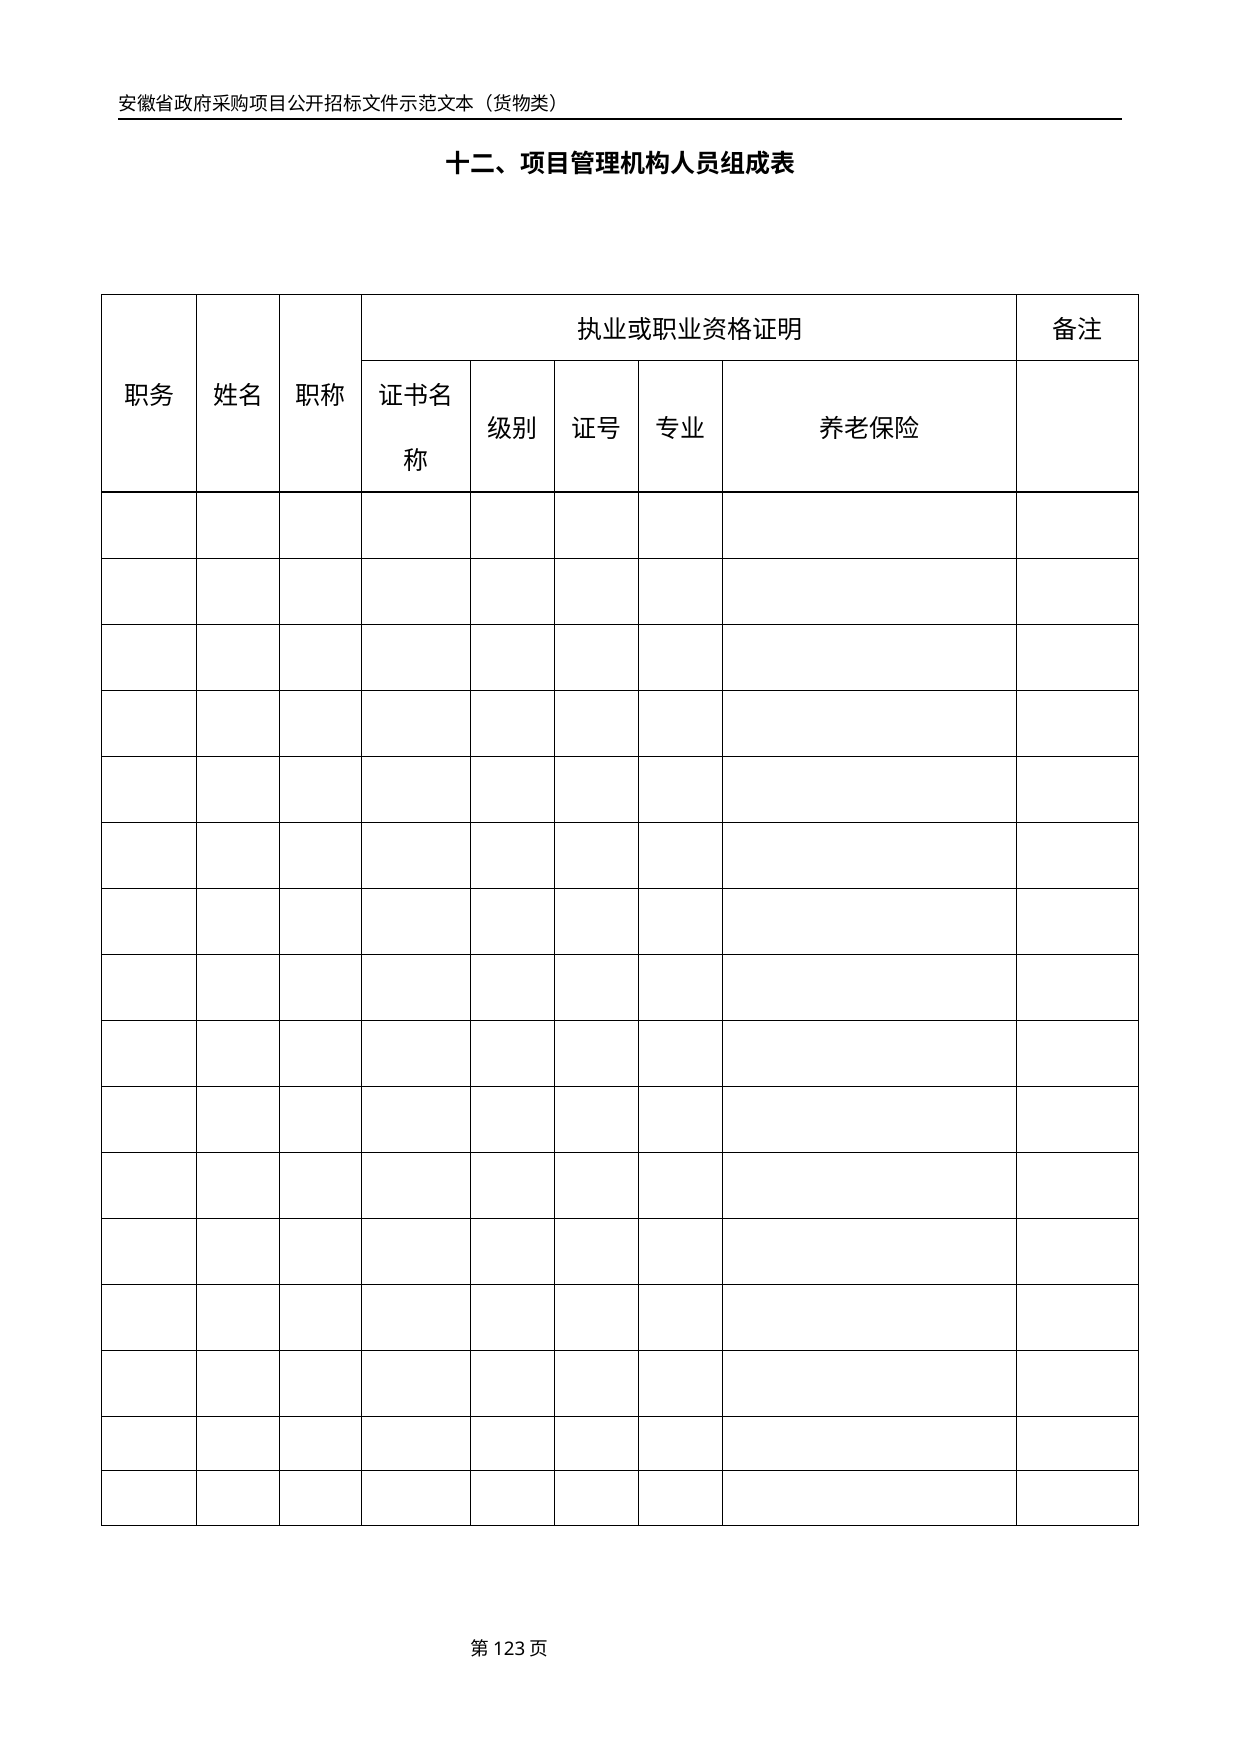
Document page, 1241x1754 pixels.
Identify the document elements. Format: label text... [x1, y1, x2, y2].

table_cell [280, 1087, 361, 1152]
table_cell [639, 889, 722, 954]
table_cell [280, 625, 361, 689]
table_cell [639, 1351, 722, 1416]
table_cell 证书名称 [362, 361, 470, 491]
table_cell [555, 1471, 638, 1525]
table_cell [197, 691, 279, 756]
table_cell [639, 823, 722, 888]
table_cell [280, 493, 361, 557]
table_header 姓名 [197, 295, 279, 491]
table_cell [471, 1021, 554, 1086]
table_cell [280, 889, 361, 954]
table_cell [471, 1471, 554, 1525]
table_cell [197, 1351, 279, 1416]
table_cell [362, 1471, 470, 1525]
table_cell [280, 1417, 361, 1470]
table_cell [723, 1285, 1016, 1350]
table_cell [362, 889, 470, 954]
table_cell [723, 889, 1016, 954]
table_cell [362, 559, 470, 623]
table_cell [102, 691, 196, 756]
table_cell [471, 955, 554, 1020]
table_cell [471, 823, 554, 888]
table_cell [102, 1021, 196, 1086]
table_cell [723, 493, 1016, 557]
table_cell [102, 1285, 196, 1350]
table_cell [197, 1021, 279, 1086]
table_cell [723, 691, 1016, 756]
table_cell [1017, 823, 1138, 888]
table_header 职务 [102, 295, 196, 491]
table_cell [555, 691, 638, 756]
table_cell [102, 1417, 196, 1470]
table_header 执业或职业资格证明 [362, 295, 1016, 360]
table_cell [362, 823, 470, 888]
table_cell [102, 1087, 196, 1152]
table_cell [471, 1417, 554, 1470]
table_cell [197, 493, 279, 557]
table_cell [362, 493, 470, 557]
table_cell 专业 [639, 361, 722, 491]
table_cell [197, 1471, 279, 1525]
table_cell 养老保险 [723, 361, 1016, 491]
table_cell [471, 1219, 554, 1284]
table_cell [280, 757, 361, 822]
table_cell [362, 1417, 470, 1470]
table_cell [1017, 361, 1138, 491]
table_cell [197, 1219, 279, 1284]
table_cell [723, 559, 1016, 623]
table_cell [471, 1285, 554, 1350]
table_cell [197, 625, 279, 689]
table_cell [280, 955, 361, 1020]
table_cell [471, 625, 554, 689]
table_cell [471, 1087, 554, 1152]
table_cell [280, 1285, 361, 1350]
table_cell [102, 625, 196, 689]
table_cell [1017, 955, 1138, 1020]
table_cell [471, 493, 554, 557]
table_cell [102, 559, 196, 623]
table_cell [197, 757, 279, 822]
table_cell [197, 823, 279, 888]
table_cell [280, 1021, 361, 1086]
table_cell [471, 1153, 554, 1218]
table_header 职称 [280, 295, 361, 491]
table_cell [102, 493, 196, 557]
table_cell [1017, 1285, 1138, 1350]
table_cell [639, 1471, 722, 1525]
table_cell [102, 757, 196, 822]
table_cell [362, 1351, 470, 1416]
table_header 备注 [1017, 295, 1138, 360]
table_cell [555, 559, 638, 623]
table_cell [639, 955, 722, 1020]
table_cell [1017, 559, 1138, 623]
table_cell [639, 559, 722, 623]
table_cell [102, 889, 196, 954]
table_cell [639, 1285, 722, 1350]
table_cell [1017, 1087, 1138, 1152]
table_cell [639, 1087, 722, 1152]
table_cell [471, 559, 554, 623]
table_cell [723, 1153, 1016, 1218]
table_cell 级别 [471, 361, 554, 491]
table_cell [280, 1351, 361, 1416]
table_cell [197, 889, 279, 954]
table_cell [102, 1219, 196, 1284]
table_cell [639, 757, 722, 822]
table_cell [102, 823, 196, 888]
table_cell [471, 757, 554, 822]
table_cell [555, 1087, 638, 1152]
table_cell [471, 691, 554, 756]
table_cell [555, 757, 638, 822]
table_cell [555, 1285, 638, 1350]
table_cell [471, 889, 554, 954]
table_cell [555, 1417, 638, 1470]
table_cell [555, 955, 638, 1020]
table_cell [555, 1351, 638, 1416]
table_cell [639, 1417, 722, 1470]
table_cell [723, 1219, 1016, 1284]
table_cell [280, 691, 361, 756]
table_cell [362, 1021, 470, 1086]
table_cell [197, 1285, 279, 1350]
table_cell [723, 1417, 1016, 1470]
table_cell [197, 559, 279, 623]
table_cell [723, 1471, 1016, 1525]
table_cell [639, 1219, 722, 1284]
table_cell [639, 691, 722, 756]
table_cell [1017, 1219, 1138, 1284]
table_cell [723, 955, 1016, 1020]
table_cell [197, 955, 279, 1020]
table_cell [639, 1021, 722, 1086]
table_cell [1017, 1351, 1138, 1416]
table_cell [555, 493, 638, 557]
table_cell [555, 889, 638, 954]
table_cell [362, 691, 470, 756]
table_cell [723, 757, 1016, 822]
table_cell [1017, 1417, 1138, 1470]
table_cell [723, 1351, 1016, 1416]
table_cell [102, 1351, 196, 1416]
table_cell [362, 1087, 470, 1152]
table_cell [723, 625, 1016, 689]
table_cell [555, 625, 638, 689]
table_cell 证号 [555, 361, 638, 491]
table_cell [197, 1417, 279, 1470]
table_cell [362, 955, 470, 1020]
table_cell [555, 1153, 638, 1218]
table_cell [639, 493, 722, 557]
table_cell [723, 823, 1016, 888]
table_cell [362, 1285, 470, 1350]
table_cell [362, 1153, 470, 1218]
table_cell [1017, 889, 1138, 954]
table_cell [639, 1153, 722, 1218]
table_cell [197, 1153, 279, 1218]
table_cell [280, 1153, 361, 1218]
table_cell [723, 1021, 1016, 1086]
table_cell [639, 625, 722, 689]
table_cell [1017, 691, 1138, 756]
table_cell [280, 1219, 361, 1284]
table_cell [362, 757, 470, 822]
table_cell [1017, 625, 1138, 689]
table_cell [471, 1351, 554, 1416]
table_cell [280, 559, 361, 623]
table_cell [102, 1153, 196, 1218]
table_cell [1017, 1471, 1138, 1525]
table_cell [102, 955, 196, 1020]
table_cell [1017, 757, 1138, 822]
table_cell [280, 823, 361, 888]
table_cell [102, 1471, 196, 1525]
table_cell [555, 1021, 638, 1086]
table_cell [197, 1087, 279, 1152]
table_cell [1017, 1153, 1138, 1218]
table_cell [555, 823, 638, 888]
table_cell [362, 1219, 470, 1284]
table_cell [1017, 1021, 1138, 1086]
text 十二、项目管理机构人员组成表 [118, 129, 1122, 194]
table_cell [1017, 493, 1138, 557]
table_cell [362, 625, 470, 689]
table_cell [280, 1471, 361, 1525]
table_cell [723, 1087, 1016, 1152]
table_cell [555, 1219, 638, 1284]
